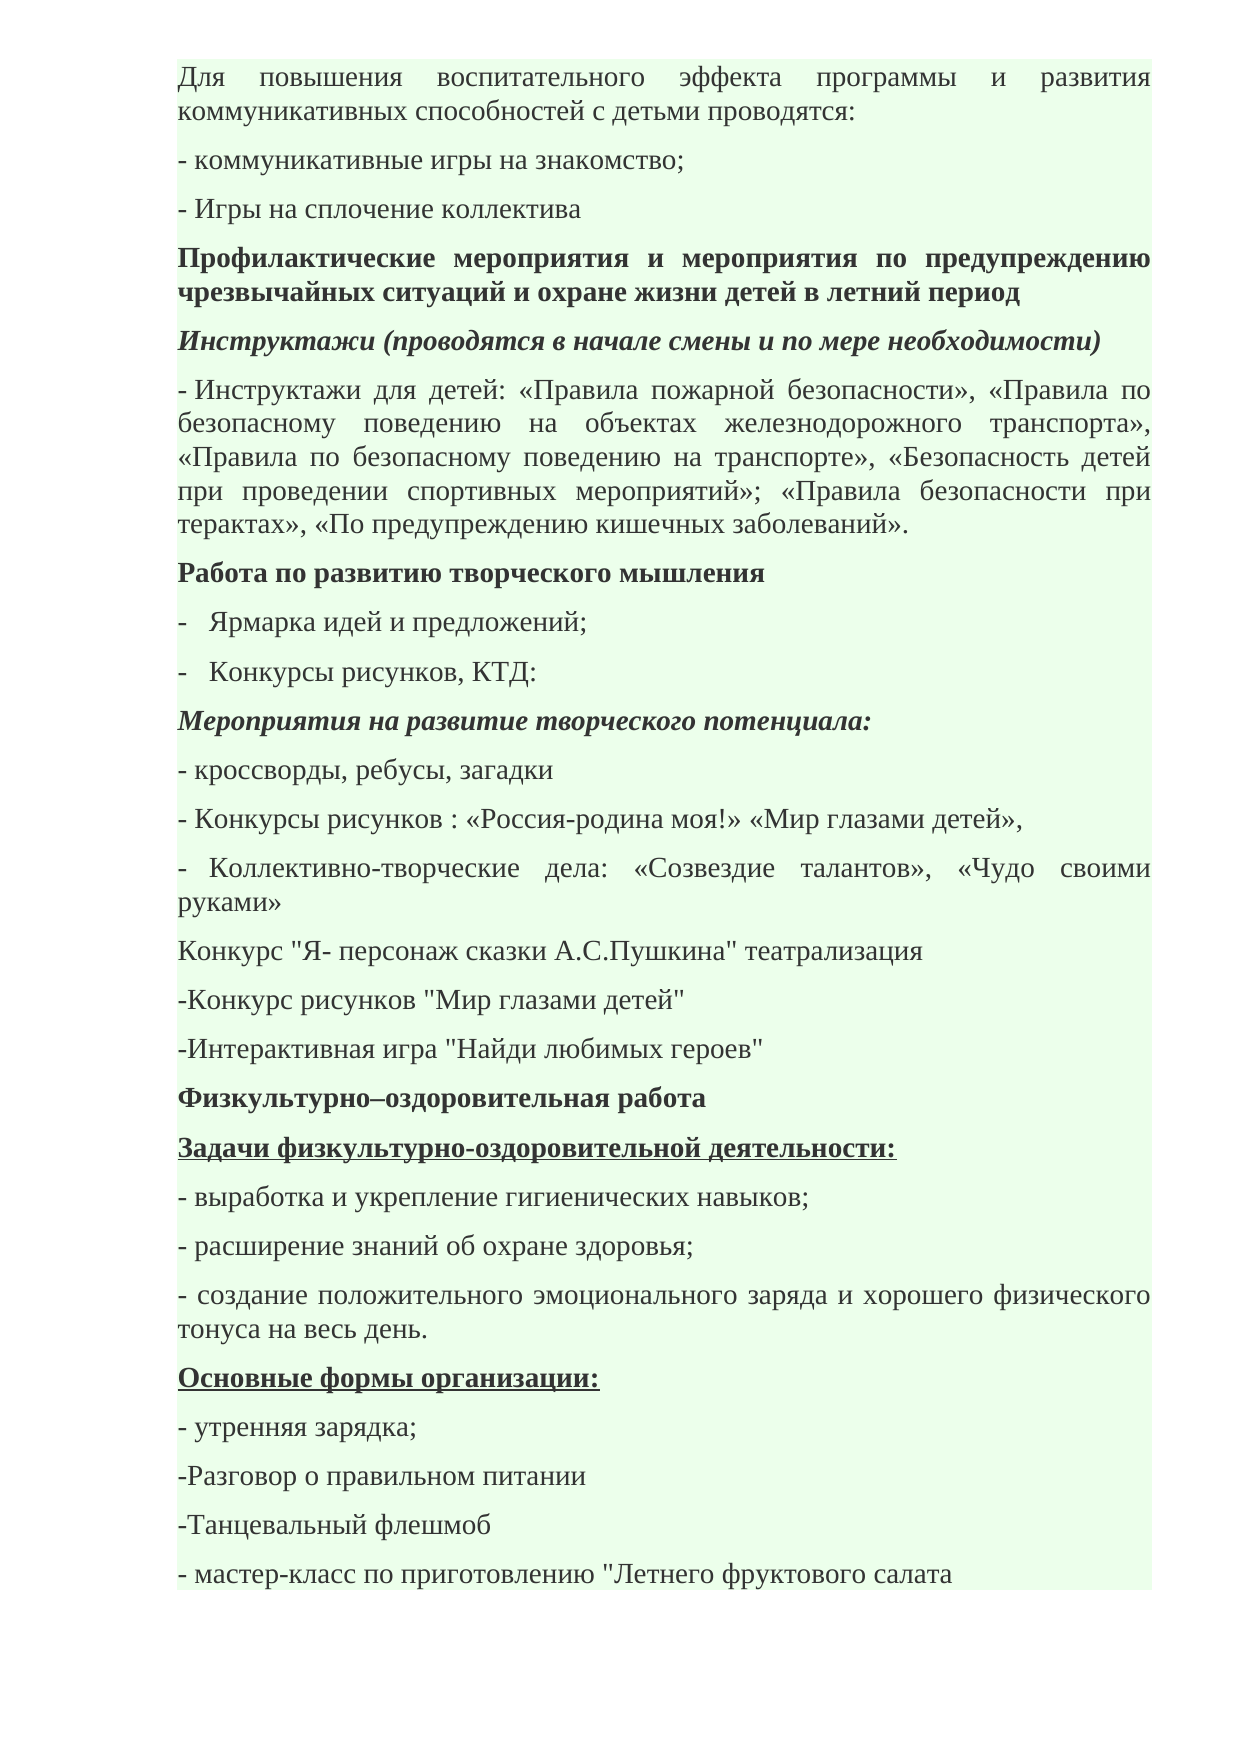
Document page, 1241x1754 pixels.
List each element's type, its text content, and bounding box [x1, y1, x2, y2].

text -Разговор о правильном питании [177, 1458, 1152, 1492]
text -Танцевальный флешмоб [177, 1507, 1152, 1541]
text - мастер-класс по приготовлению "Летнего фруктового салата [177, 1557, 1152, 1590]
text -Конкурс рисунков "Мир глазами детей" [177, 982, 1152, 1016]
text Профилактические мероприятия и мероприятия по предупреждению чрезвычайных ситуаций и охране жизни детей в летний период [177, 240, 1152, 307]
text - создание положительного эмоционального заряда и хорошего физического тонуса на весь день. [177, 1277, 1152, 1344]
text Работа по развитию творческого мышления [177, 555, 1152, 589]
text - Ярмарка идей и предложений; [177, 604, 1152, 638]
text Инструктажи (проводятся в начале смены и по мере необходимости) [177, 323, 1152, 356]
text - расширение знаний об охране здоровья; [177, 1228, 1152, 1262]
text -Интерактивная игра "Найди любимых героев" [177, 1031, 1152, 1065]
text Задачи физкультурно-оздоровительной деятельности: [177, 1130, 1152, 1163]
text Основные формы организации: [177, 1360, 1152, 1393]
text - утренняя зарядка; [177, 1409, 1152, 1443]
text - Инструктажи для детей: «Правила пожарной безопасности», «Правила по безопасному поведению на объектах железнодорожного транспорта», «Правила по безопасному поведению на транспорте», «Безопасность детей при проведении спортивных мероприятий»; «Правила безопасности при терактах», «По предупреждению кишечных заболеваний». [177, 372, 1152, 540]
text - коммуникативные игры на знакомство; [177, 142, 1152, 175]
text - выработка и укрепление гигиенических навыков; [177, 1179, 1152, 1212]
text - Конкурсы рисунков, КТД: [177, 654, 1152, 687]
text - Игры на сплочение коллектива [177, 191, 1152, 224]
text Конкурс "Я- персонаж сказки А.С.Пушкина" театрализация [177, 933, 1152, 967]
text Физкультурно–оздоровительная работа [177, 1081, 1152, 1114]
text - Коллективно-творческие дела: «Созвездие талантов», «Чудо своими руками» [177, 850, 1152, 917]
text Для повышения воспитательного эффекта программы и развития коммуникативных способностей с детьми проводятся: [177, 59, 1152, 126]
text - Конкурсы рисунков : «Россия-родина моя!» «Мир глазами детей», [177, 801, 1152, 835]
text - кроссворды, ребусы, загадки [177, 752, 1152, 786]
text Мероприятия на развитие творческого потенциала: [177, 703, 1152, 736]
